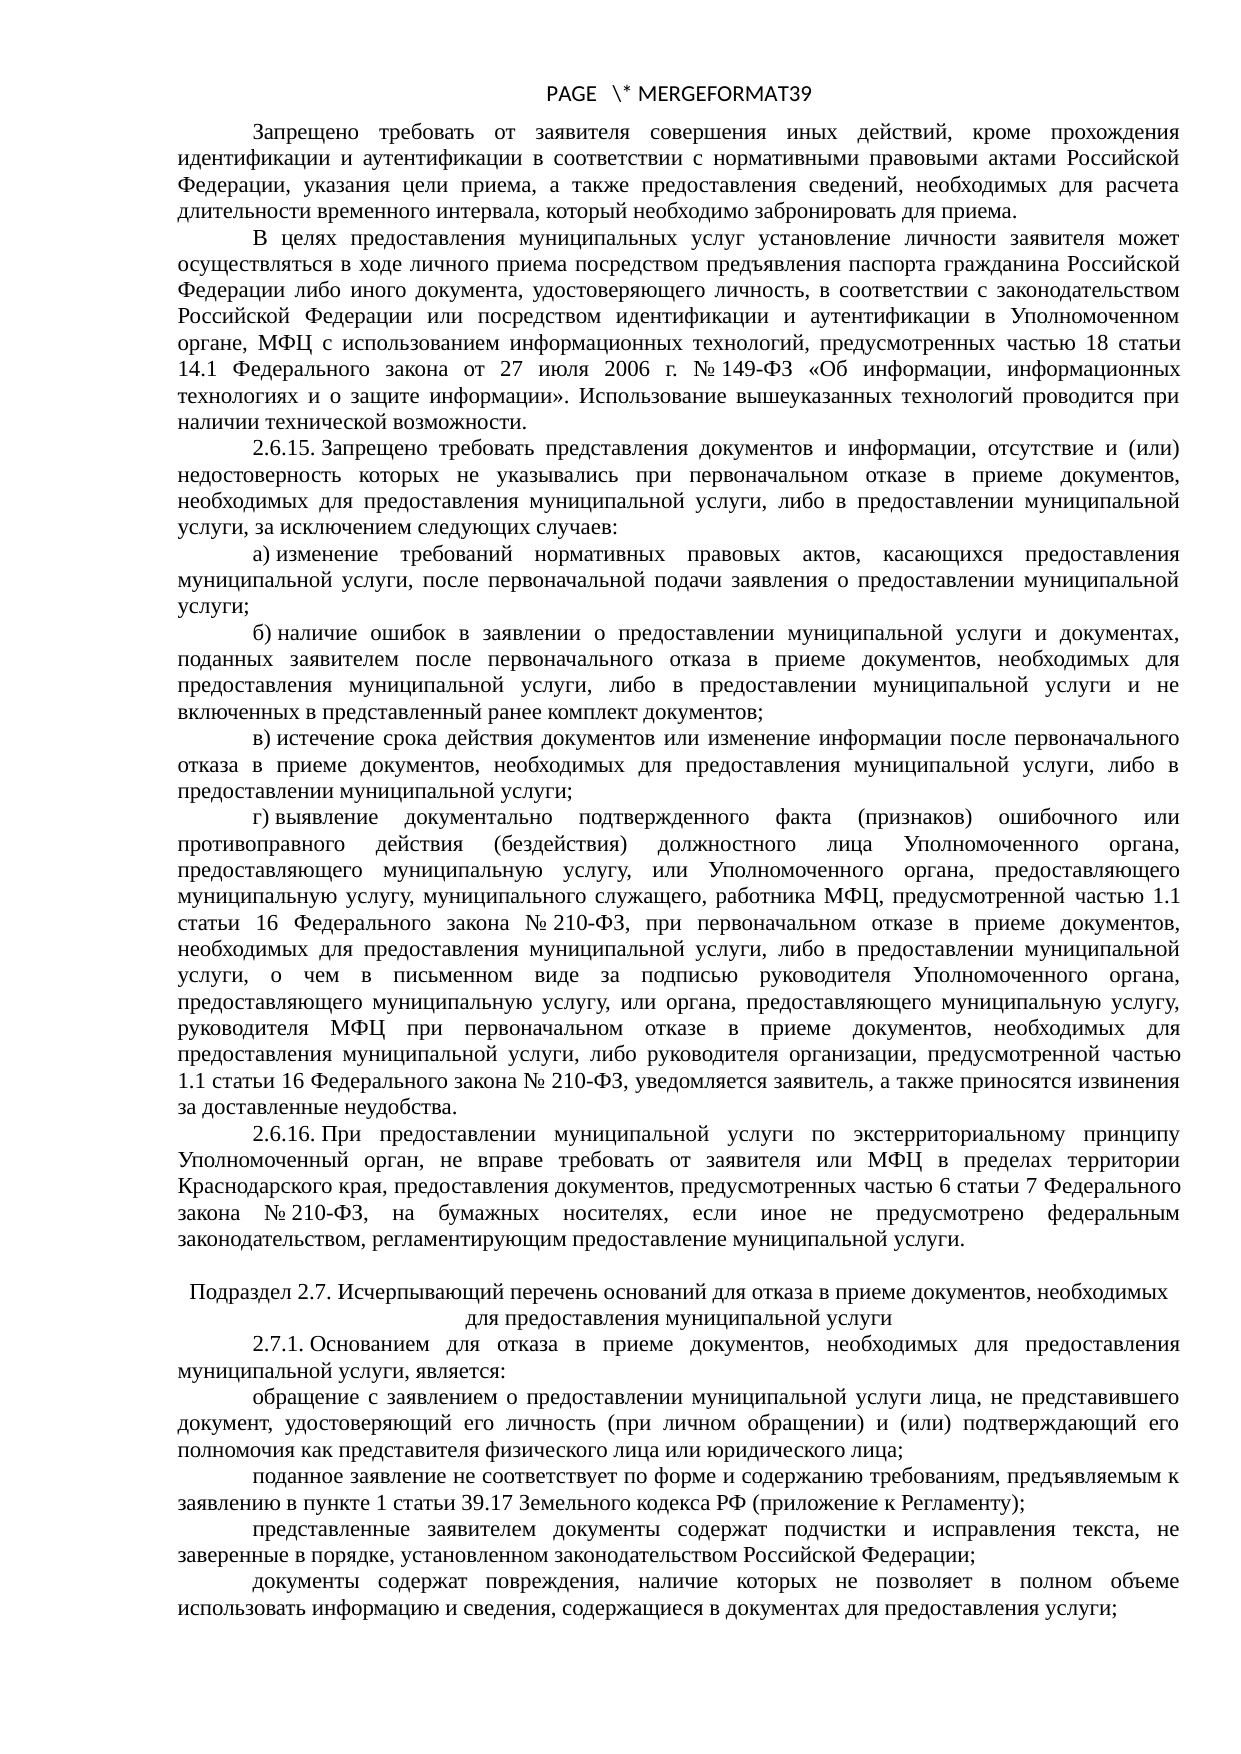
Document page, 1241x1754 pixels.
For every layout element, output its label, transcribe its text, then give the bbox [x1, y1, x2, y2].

text поданное заявление не соответствует по форме и содержанию требованиям, предъявляемым к заявлению в пункте 1 статьи 39.17 Земельного кодекса РФ (приложение к Регламенту); [177, 1462, 1181, 1515]
text б) наличие ошибок в заявлении о предоставлении муниципальной услуги и документах, поданных заявителем после первоначального отказа в приеме документов, необходимых для предоставления муниципальной услуги, либо в предоставлении муниципальной услуги и не включенных в представленный ранее комплект документов; [177, 619, 1181, 724]
text 2.7.1. Основанием для отказа в приеме документов, необходимых для предоставления муниципальной услуги, является: [177, 1330, 1181, 1383]
text г) выявление документально подтвержденного факта (признаков) ошибочного или противоправного действия (бездействия) должностного лица Уполномоченного органа, предоставляющего муниципальную услугу, или Уполномоченного органа, предоставляющего муниципальную услугу, муниципального служащего, работника МФЦ, предусмотренной частью 1.1 статьи 16 Федерального закона № 210-ФЗ, при первоначальном отказе в приеме документов, необходимых для предоставления муниципальной услуги, либо в предоставлении муниципальной услуги, о чем в письменном виде за подписью руководителя Уполномоченного органа, предоставляющего муниципальную услугу, или органа, предоставляющего муниципальную услугу, руководителя МФЦ при первоначальном отказе в приеме документов, необходимых для предоставления муниципальной услуги, либо руководителя организации, предусмотренной частью 1.1 статьи 16 Федерального закона № 210-ФЗ, уведомляется заявитель, а также приносятся извинения за доставленные неудобства. [177, 803, 1181, 1119]
text обращение с заявлением о предоставлении муниципальной услуги лица, не представившего документ, удостоверяющий его личность (при личном обращении) и (или) подтверждающий его полномочия как представителя физического лица или юридического лица; [177, 1383, 1181, 1462]
text представленные заявителем документы содержат подчистки и исправления текста, не заверенные в порядке, установленном законодательством Российской Федерации; [177, 1515, 1181, 1568]
text документы содержат повреждения, наличие которых не позволяет в полном объеме использовать информацию и сведения, содержащиеся в документах для предоставления услуги; [177, 1568, 1181, 1620]
text 2.6.16. При предоставлении муниципальной услуги по экстерриториальному принципу Уполномоченный орган, не вправе требовать от заявителя или МФЦ в пределах территории Краснодарского края, предоставления документов, предусмотренных частью 6 статьи 7 Федерального закона № 210-ФЗ, на бумажных носителях, если иное не предусмотрено федеральным законодательством, регламентирующим предоставление муниципальной услуги. [177, 1119, 1181, 1251]
text а) изменение требований нормативных правовых актов, касающихся предоставления муниципальной услуги, после первоначальной подачи заявления о предоставлении муниципальной услуги; [177, 540, 1181, 619]
text 2.6.15. Запрещено требовать представления документов и информации, отсутствие и (или) недостоверность которых не указывались при первоначальном отказе в приеме документов, необходимых для предоставления муниципальной услуги, либо в предоставлении муниципальной услуги, за исключением следующих случаев: [177, 434, 1181, 540]
text В целях предоставления муниципальных услуг установление личности заявителя может осуществляться в ходе личного приема посредством предъявления паспорта гражданина Российской Федерации либо иного документа, удостоверяющего личность, в соответствии с законодательством Российской Федерации или посредством идентификации и аутентификации в Уполномоченном органе, МФЦ с использованием информационных технологий, предусмотренных частью 18 статьи 14.1 Федерального закона от 27 июля 2006 г. № 149-ФЗ «Об информации, информационных технологиях и о защите информации». Использование вышеуказанных технологий проводится при наличии технической возможности. [177, 223, 1181, 434]
text в) истечение срока действия документов или изменение информации после первоначального отказа в приеме документов, необходимых для предоставления муниципальной услуги, либо в предоставлении муниципальной услуги; [177, 724, 1181, 803]
text Подраздел 2.7. Исчерпывающий перечень оснований для отказа в приеме документов, необходимых для предоставления муниципальной услуги [177, 1278, 1181, 1330]
text Запрещено требовать от заявителя совершения иных действий, кроме прохождения идентификации и аутентификации в соответствии с нормативными правовыми актами Российской Федерации, указания цели приема, а также предоставления сведений, необходимых для расчета длительности временного интервала, который необходимо забронировать для приема. [177, 118, 1181, 223]
